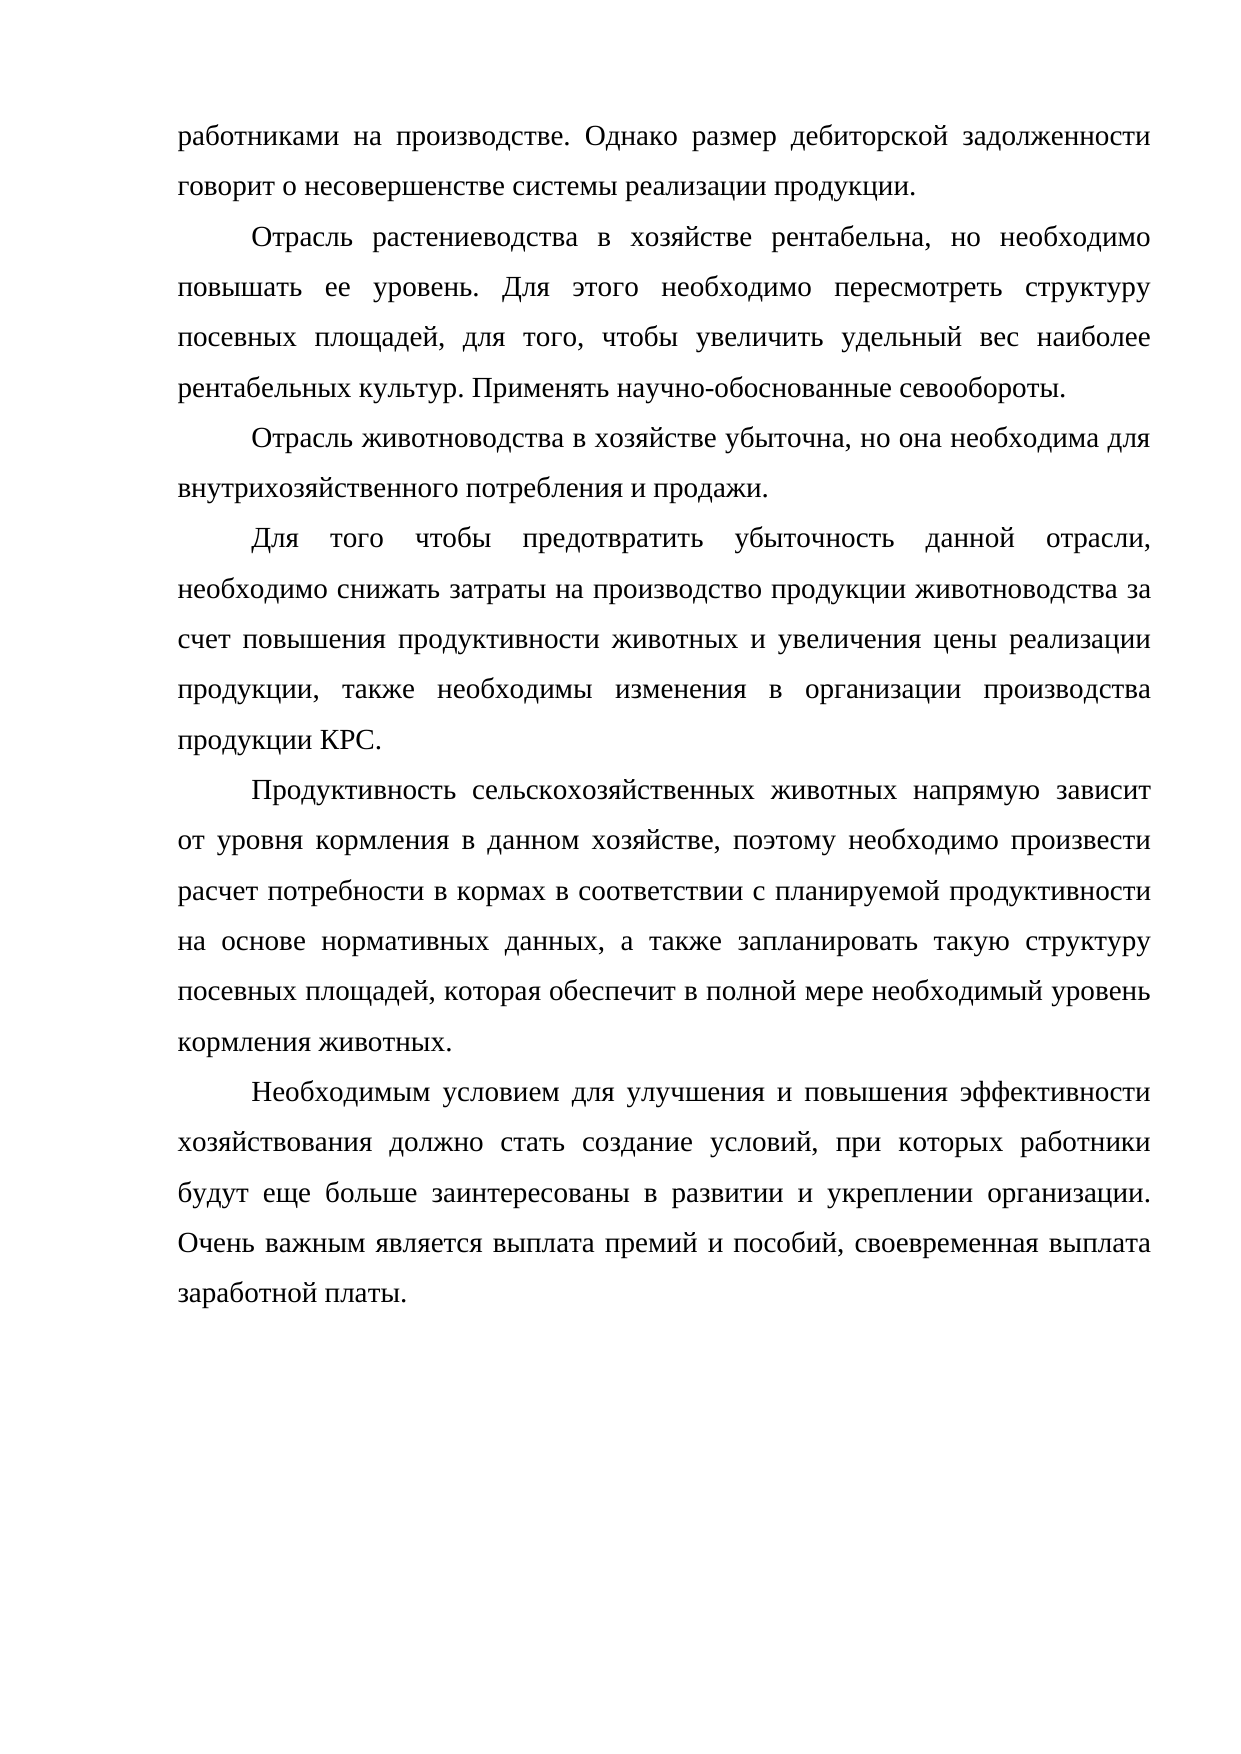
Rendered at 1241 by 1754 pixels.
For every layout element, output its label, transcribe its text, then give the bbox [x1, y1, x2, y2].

text Отрасль растениеводства в хозяйстве рентабельна, но необходимо повышать ее уровень. Для этого необходимо пересмотреть структуру посевных площадей, для того, чтобы увеличить удельный вес наиболее рентабельных культур. Применять научно-обоснованные севообороты. [177, 219, 1152, 403]
text Продуктивность сельскохозяйственных животных напрямую зависит от уровня кормления в данном хозяйстве, поэтому необходимо произвести расчет потребности в кормах в соответствии с планируемой продуктивности на основе нормативных данных, а также запланировать такую структуру посевных площадей, которая обеспечит в полной мере необходимый уровень кормления животных. [177, 772, 1152, 1057]
text Необходимым условием для улучшения и повышения эффективности хозяйствования должно стать создание условий, при которых работники будут еще больше заинтересованы в развитии и укреплении организации. Очень важным является выплата премий и пособий, своевременная выплата заработной платы. [177, 1074, 1152, 1309]
text Для того чтобы предотвратить убыточность данной отрасли, необходимо снижать затраты на производство продукции животноводства за счет повышения продуктивности животных и увеличения цены реализации продукции, также необходимы изменения в организации производства продукции КРС. [177, 521, 1152, 755]
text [177, 118, 1152, 202]
text Отрасль животноводства в хозяйстве убыточна, но она необходима для внутрихозяйственного потребления и продажи. [177, 420, 1152, 504]
